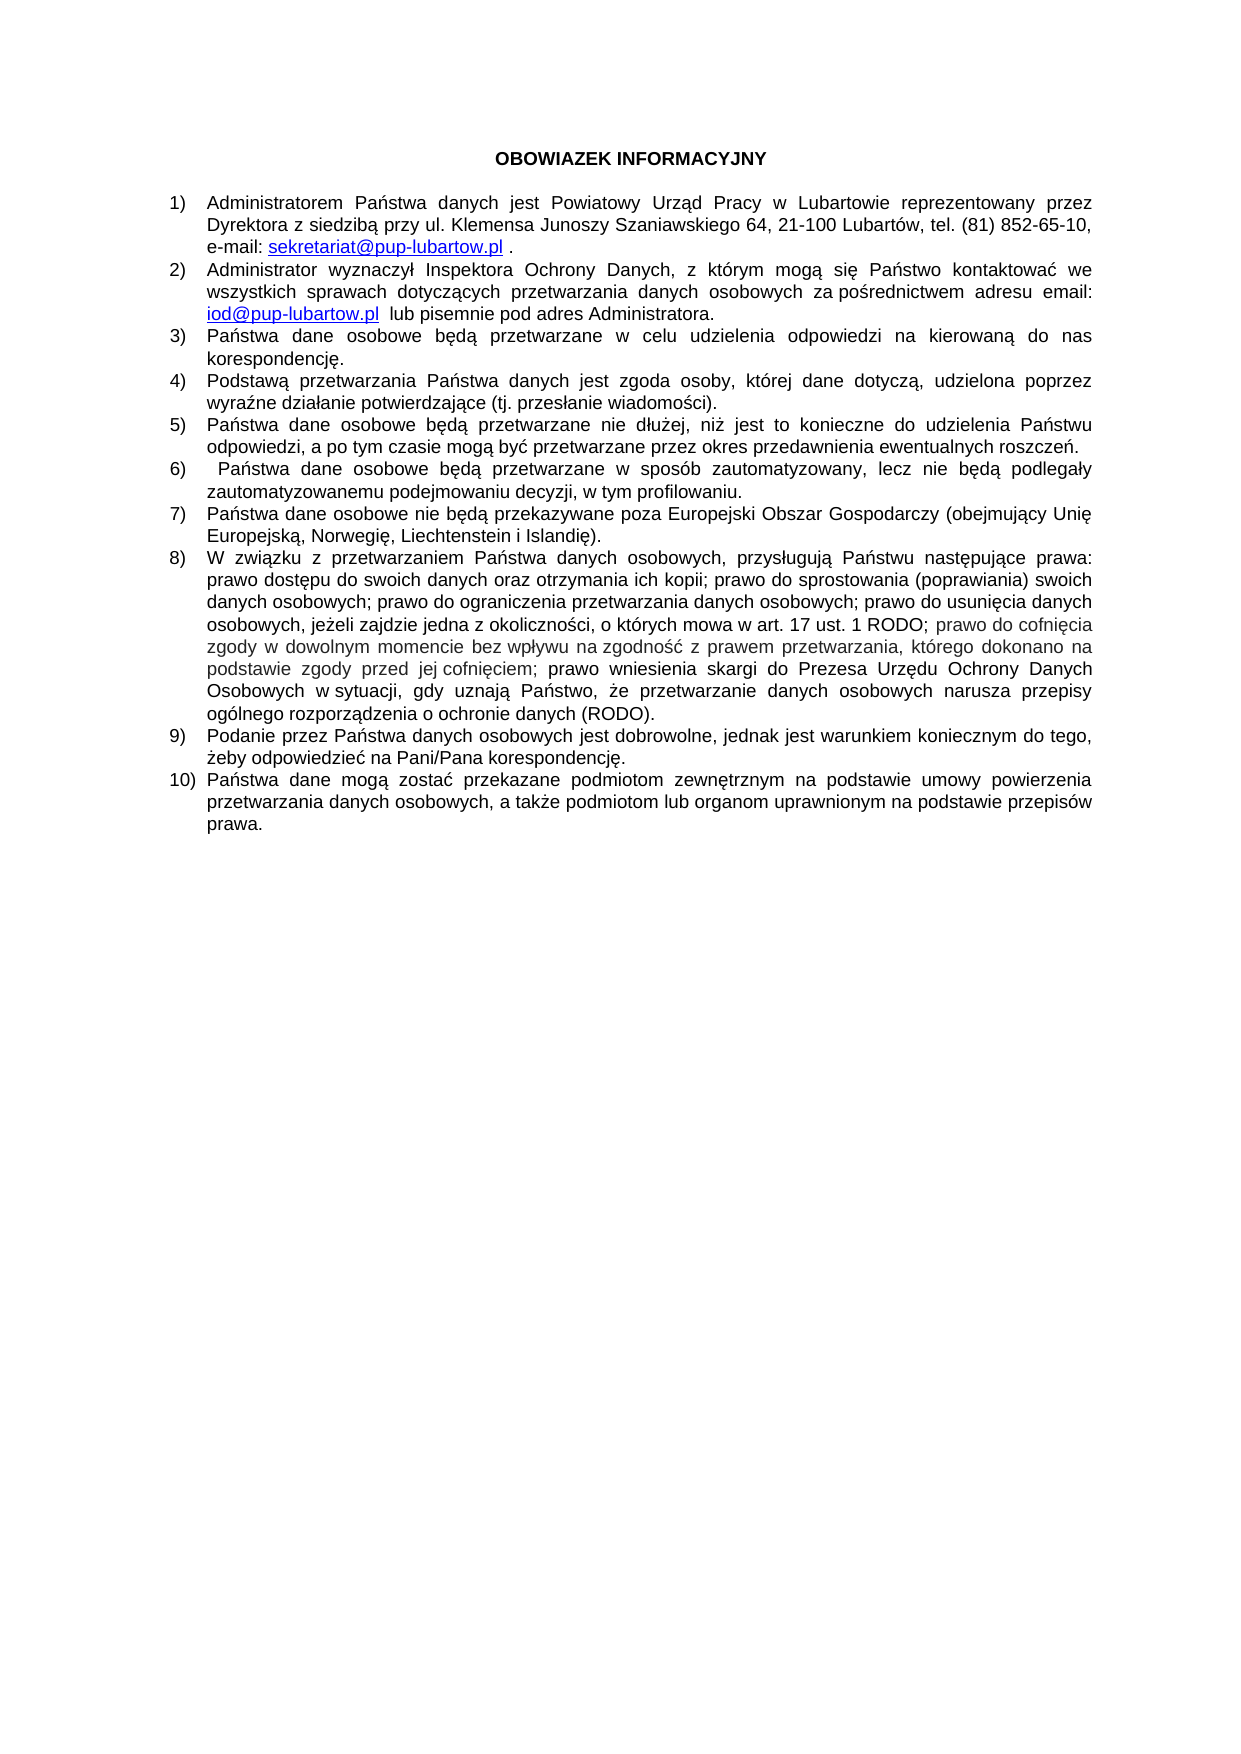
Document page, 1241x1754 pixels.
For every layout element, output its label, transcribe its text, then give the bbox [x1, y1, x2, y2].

text OBOWIAZEK INFORMACYJNY [169, 148, 1093, 169]
list Państwa dane osobowe będą przetwarzane w celu udzielenia odpowiedzi na kierowaną do nas korespondencję. [169, 325, 1093, 369]
list Państwa dane osobowe będą przetwarzane w sposób zautomatyzowany, lecz nie będą podlegały zautomatyzowanemu podejmowaniu decyzji, w tym profilowaniu. [169, 458, 1093, 502]
list Państwa dane osobowe będą przetwarzane nie dłużej, niż jest to konieczne do udzielenia Państwu odpowiedzi, a po tym czasie mogą być przetwarzane przez okres przedawnienia ewentualnych roszczeń. [169, 414, 1093, 458]
list Podanie przez Państwa danych osobowych jest dobrowolne, jednak jest warunkiem koniecznym do tego, żeby odpowiedzieć na Pani/Pana korespondencję. [169, 724, 1093, 768]
list Administrator wyznaczył Inspektora Ochrony Danych, z którym mogą się Państwo kontaktować we wszystkich sprawach dotyczących przetwarzania danych osobowych za pośrednictwem adresu email: iod@pup-lubartow.pl lub pisemnie pod adres Administratora. [169, 258, 1093, 324]
list Państwa dane mogą zostać przekazane podmiotom zewnętrznym na podstawie umowy powierzenia przetwarzania danych osobowych, a także podmiotom lub organom uprawnionym na podstawie przepisów prawa. [169, 769, 1093, 835]
list Administratorem Państwa danych jest Powiatowy Urząd Pracy w Lubartowie reprezentowany przez Dyrektora z siedzibą przy ul. Klemensa Junoszy Szaniawskiego 64, 21-100 Lubartów, tel. (81) 852-65-10, e-mail: sekretariat@pup-lubartow.pl . [169, 192, 1093, 258]
list Podstawą przetwarzania Państwa danych jest zgoda osoby, której dane dotyczą, udzielona poprzez wyraźne działanie potwierdzające (tj. przesłanie wiadomości). [169, 369, 1093, 413]
list W związku z przetwarzaniem Państwa danych osobowych, przysługują Państwu następujące prawa: prawo dostępu do swoich danych oraz otrzymania ich kopii; prawo do sprostowania (poprawiania) swoich danych osobowych; prawo do ograniczenia przetwarzania danych osobowych; prawo do usunięcia danych osobowych, jeżeli zajdzie jedna z okoliczności, o których mowa w art. 17 ust. 1 RODO; prawo do cofnięcia zgody w dowolnym momencie bez wpływu na zgodność z prawem przetwarzania, którego dokonano na podstawie zgody przed jej cofnięciem; prawo wniesienia skargi do Prezesa Urzędu Ochrony Danych Osobowych w sytuacji, gdy uznają Państwo, że przetwarzanie danych osobowych narusza przepisy ogólnego rozporządzenia o ochronie danych (RODO). [169, 547, 1093, 724]
list Państwa dane osobowe nie będą przekazywane poza Europejski Obszar Gospodarczy (obejmujący Unię Europejską, Norwegię, Liechtenstein i Islandię). [169, 503, 1093, 546]
